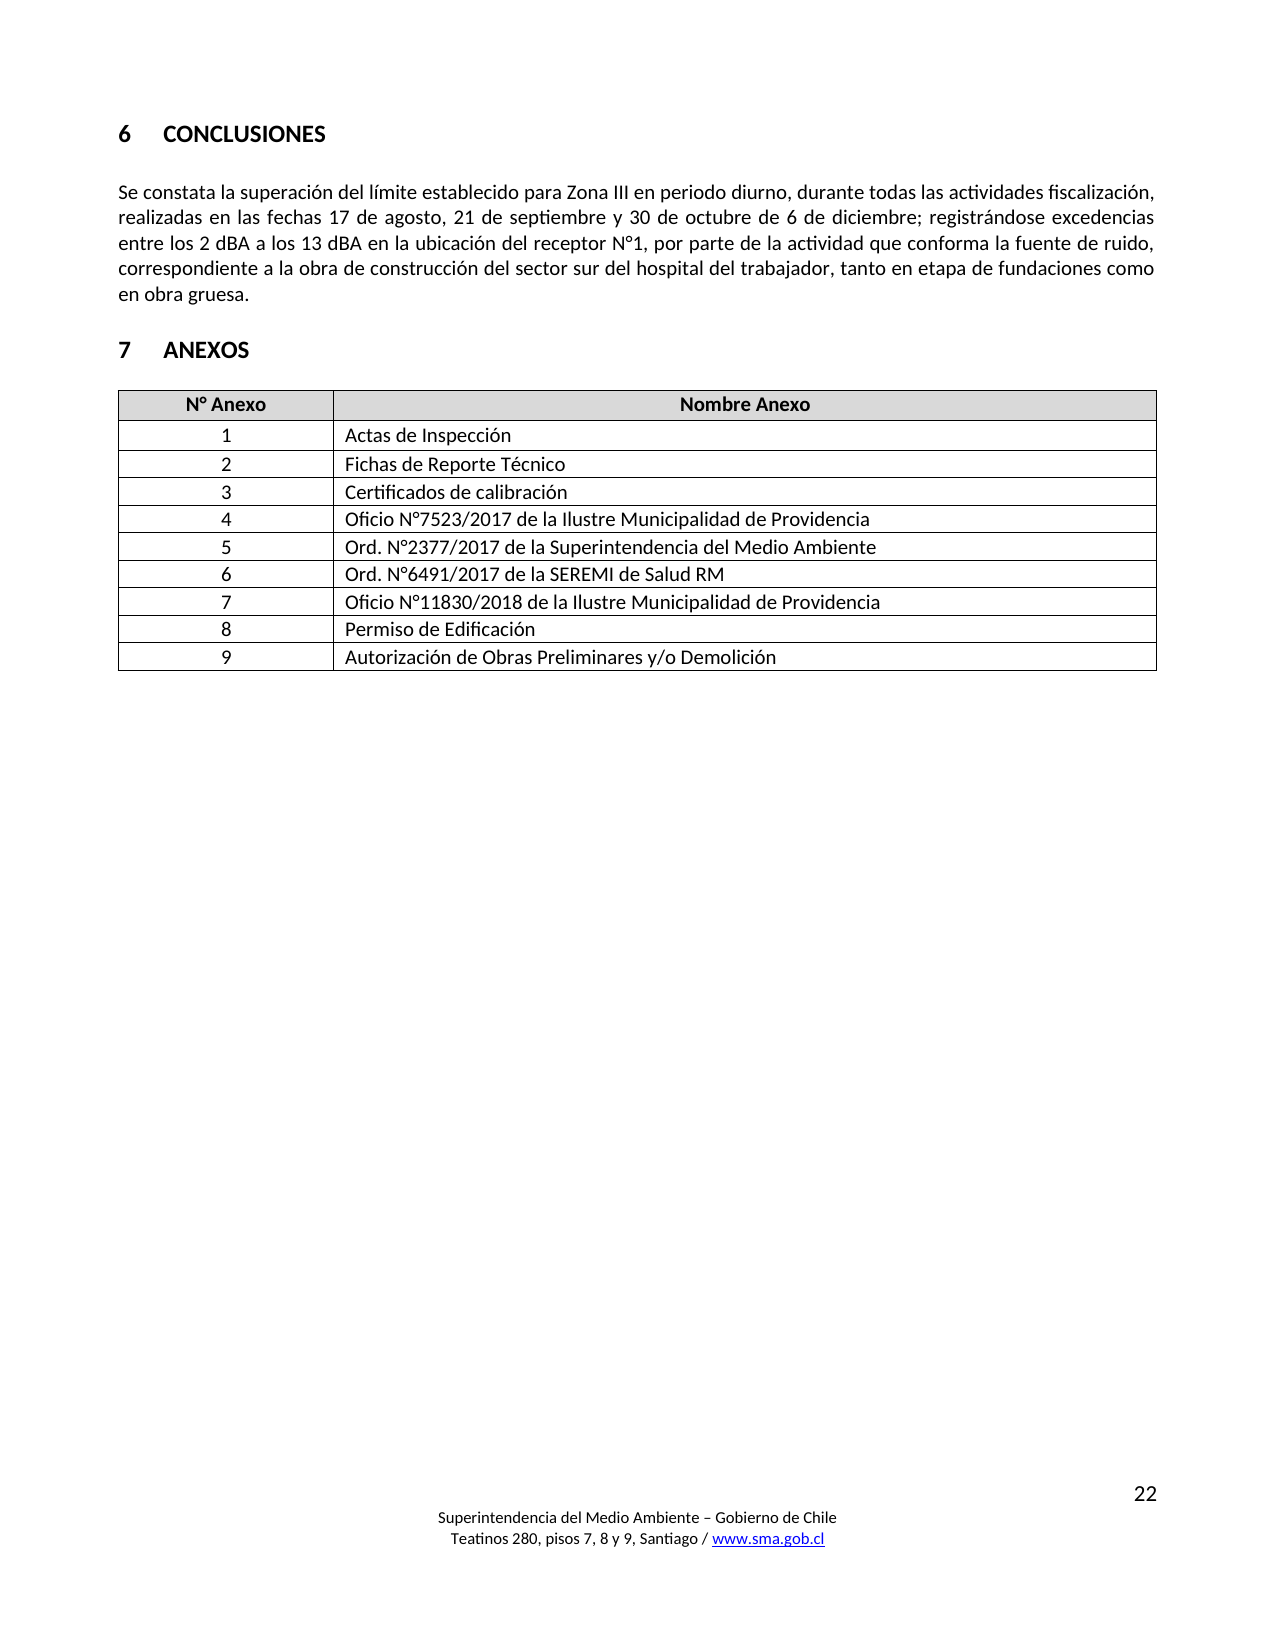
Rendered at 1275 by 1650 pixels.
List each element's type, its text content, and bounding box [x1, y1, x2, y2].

table_cell Actas de Inspección [334, 421, 1156, 450]
table_cell Oficio N°7523/2017 de la Ilustre Municipalidad de Providencia [334, 506, 1156, 532]
list Se constata la superación del límite establecido para Zona III en periodo diurno, durante todas las actividades fiscalización, realizadas en las fechas 17 de agosto, 21 de septiembre y 30 de octubre de 6 de diciembre; registrándose excedencias entre los 2 dBA a los 13 dBA en la ubicación del receptor N°1, por parte de la actividad que conforma la fuente de ruido, correspondiente a la obra de construcción del sector sur del hospital del trabajador, tanto en etapa de fundaciones como en obra gruesa. [118, 179, 1157, 306]
table_cell 4 [119, 506, 333, 532]
table_cell 9 [119, 643, 333, 670]
table_cell 2 [119, 451, 333, 477]
table_cell Oficio N°11830/2018 de la Ilustre Municipalidad de Providencia [334, 588, 1156, 615]
table_cell 6 [119, 561, 333, 587]
table_header N° Anexo [119, 391, 333, 420]
table_cell Fichas de Reporte Técnico [334, 451, 1156, 477]
text CONCLUSIONES [118, 118, 1157, 149]
table_cell 3 [119, 478, 333, 505]
text ANEXOS [118, 334, 1157, 365]
table_cell 8 [119, 616, 333, 642]
table_cell 1 [119, 421, 333, 450]
table_cell Autorización de Obras Preliminares y/o Demolición [334, 643, 1156, 670]
table_cell Ord. N°6491/2017 de la SEREMI de Salud RM [334, 561, 1156, 587]
table_cell Ord. N°2377/2017 de la Superintendencia del Medio Ambiente [334, 533, 1156, 560]
table_header Nombre Anexo [334, 391, 1156, 420]
table_cell Certificados de calibración [334, 478, 1156, 505]
table_cell Permiso de Edificación [334, 616, 1156, 642]
table_cell 7 [119, 588, 333, 615]
table_cell 5 [119, 533, 333, 560]
